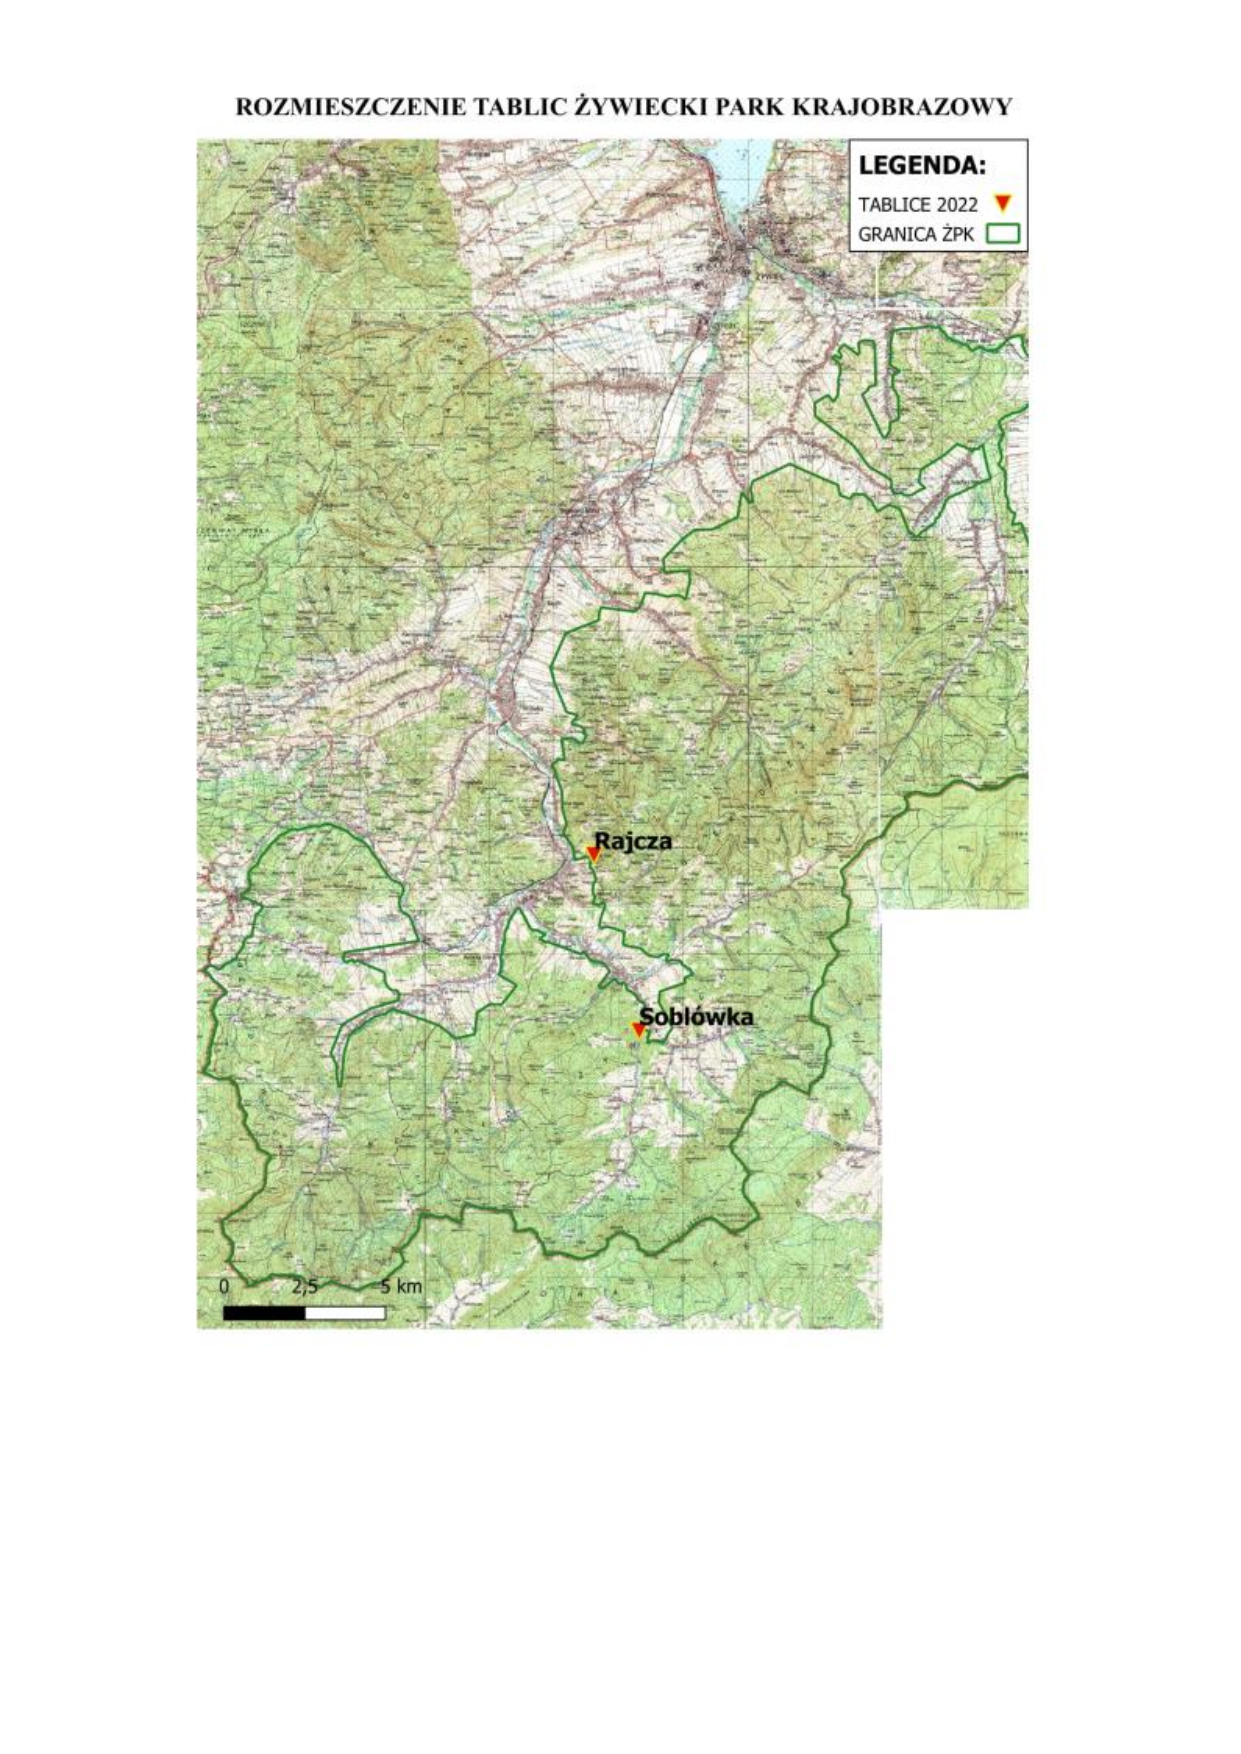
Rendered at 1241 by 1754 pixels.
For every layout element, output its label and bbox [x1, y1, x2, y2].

picture [147, 73, 1093, 1411]
